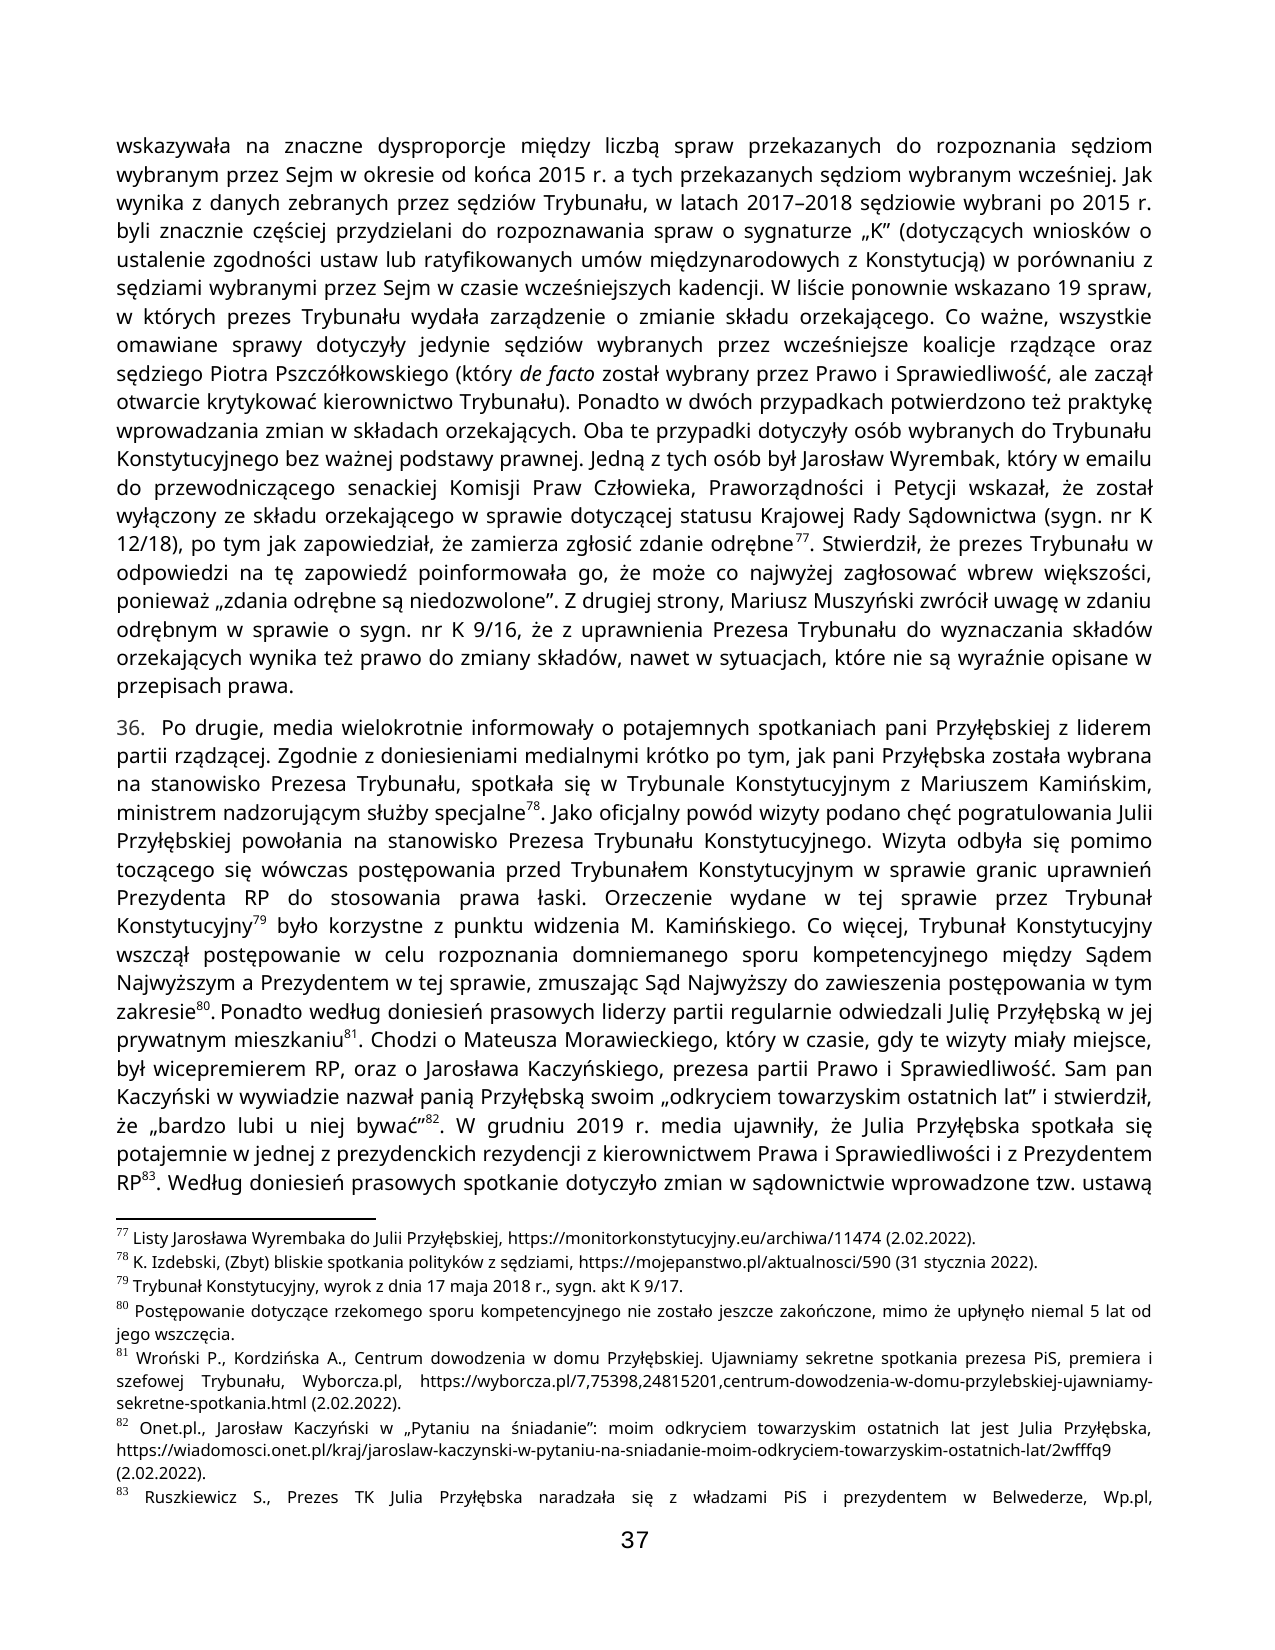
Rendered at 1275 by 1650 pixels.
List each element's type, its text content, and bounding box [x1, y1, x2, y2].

list Po pierwsze, poważne kontrowersje budzi sposób, w jaki pani Julia Przyłębska, obecna prezes Trybunału Konstytucyjnego, która zdaniem niektórych polskich prawników została powołana na to stanowisko z naruszeniem prawa, przydziela sędziów do składów orzekających. W skierowanym do Julii Przyłębskiej liście z dnia 17 kwietnia 2017 r. ośmioro sędziów Trybunału zwróciło uwagę na praktykę „podejmowania niezgodnych z przepisami ustawy, arbitralnych decyzji o zmianach składów orzekających, wyznaczonych uprzednio stosownie do zawiłości sprawy (…) i zgodnie z kolejnością alfabetyczną”. Autorzy listu podnosili, że w ciągu pierwszych pięciu miesięcy po wyborze nowego kierownictwa Trybunału sędziów zmieniano w 84 przypadkach, a 24 z tych przypadków dotyczyły sędziów sprawozdawców bezpośrednio odpowiedzialnych za sporządzanie projektów orzeczeń. Ponadto w liście odniesiono się bezpośrednio do składów orzekających, które rozpoznawały wnioski o wyłączenie danego sędziego z orzekania w sprawie. Zdaniem autorów zdecydowaną większość wniosków o wyłączenie sędziego (ok. 83%) rozpoznawało sześcioro tych samych sędziów wybranych przez nową rządzącą większość. Niektóre z tych orzeczeń dotyczyły wniosków Rzecznika Praw Obywatelskich o wyłączenie ze składów orzekających osób wyznaczonych do Trybunału Konstytucyjnego bez podstawy prawnej. Wszystkie te wnioski zostały oddalone. Problem zmian w składach orzekających został ponownie podniesiony przez sędziów Trybunału Konstytucyjnego w grudniu 2018 r. Sporządzona przez nich lista wskazywała na znaczne dysproporcje między liczbą spraw przekazanych do rozpoznania sędziom wybranym przez Sejm w okresie od końca 2015 r. a tych przekazanych sędziom wybranym wcześniej. Jak wynika z danych zebranych przez sędziów Trybunału, w latach 2017–2018 sędziowie wybrani po 2015 r. byli znacznie częściej przydzielani do rozpoznawania spraw o sygnaturze „K” (dotyczących wniosków o ustalenie zgodności ustaw lub ratyfikowanych umów międzynarodowych z Konstytucją) w porównaniu z sędziami wybranymi przez Sejm w czasie wcześniejszych kadencji. W liście ponownie wskazano 19 spraw, w których prezes Trybunału wydała zarządzenie o zmianie składu orzekającego. Co ważne, wszystkie omawiane sprawy dotyczyły jedynie sędziów wybranych przez wcześniejsze koalicje rządzące oraz sędziego Piotra Pszczółkowskiego (który de facto został wybrany przez Prawo i Sprawiedliwość, ale zaczął otwarcie krytykować kierownictwo Trybunału). Ponadto w dwóch przypadkach potwierdzono też praktykę wprowadzania zmian w składach orzekających. Oba te przypadki dotyczyły osób wybranych do Trybunału Konstytucyjnego bez ważnej podstawy prawnej. Jedną z tych osób był Jarosław Wyrembak, który w emailu do przewodniczącego senackiej Komisji Praw Człowieka, Praworządności i Petycji wskazał, że został wyłączony ze składu orzekającego w sprawie dotyczącej statusu Krajowej Rady Sądownictwa (sygn. nr K 12/18), po tym jak zapowiedział, że zamierza zgłosić zdanie odrębne. Stwierdził, że prezes Trybunału w odpowiedzi na tę zapowiedź poinformowała go, że może co najwyżej zagłosować wbrew większości, ponieważ „zdania odrębne są niedozwolone”. Z drugiej strony, Mariusz Muszyński zwrócił uwagę w zdaniu odrębnym w sprawie o sygn. nr K 9/16, że z uprawnienia Prezesa Trybunału do wyznaczania składów orzekających wynika też prawo do zmiany składów, nawet w sytuacjach, które nie są wyraźnie opisane w przepisach prawa. [116, 131, 1154, 700]
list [116, 713, 1154, 1196]
